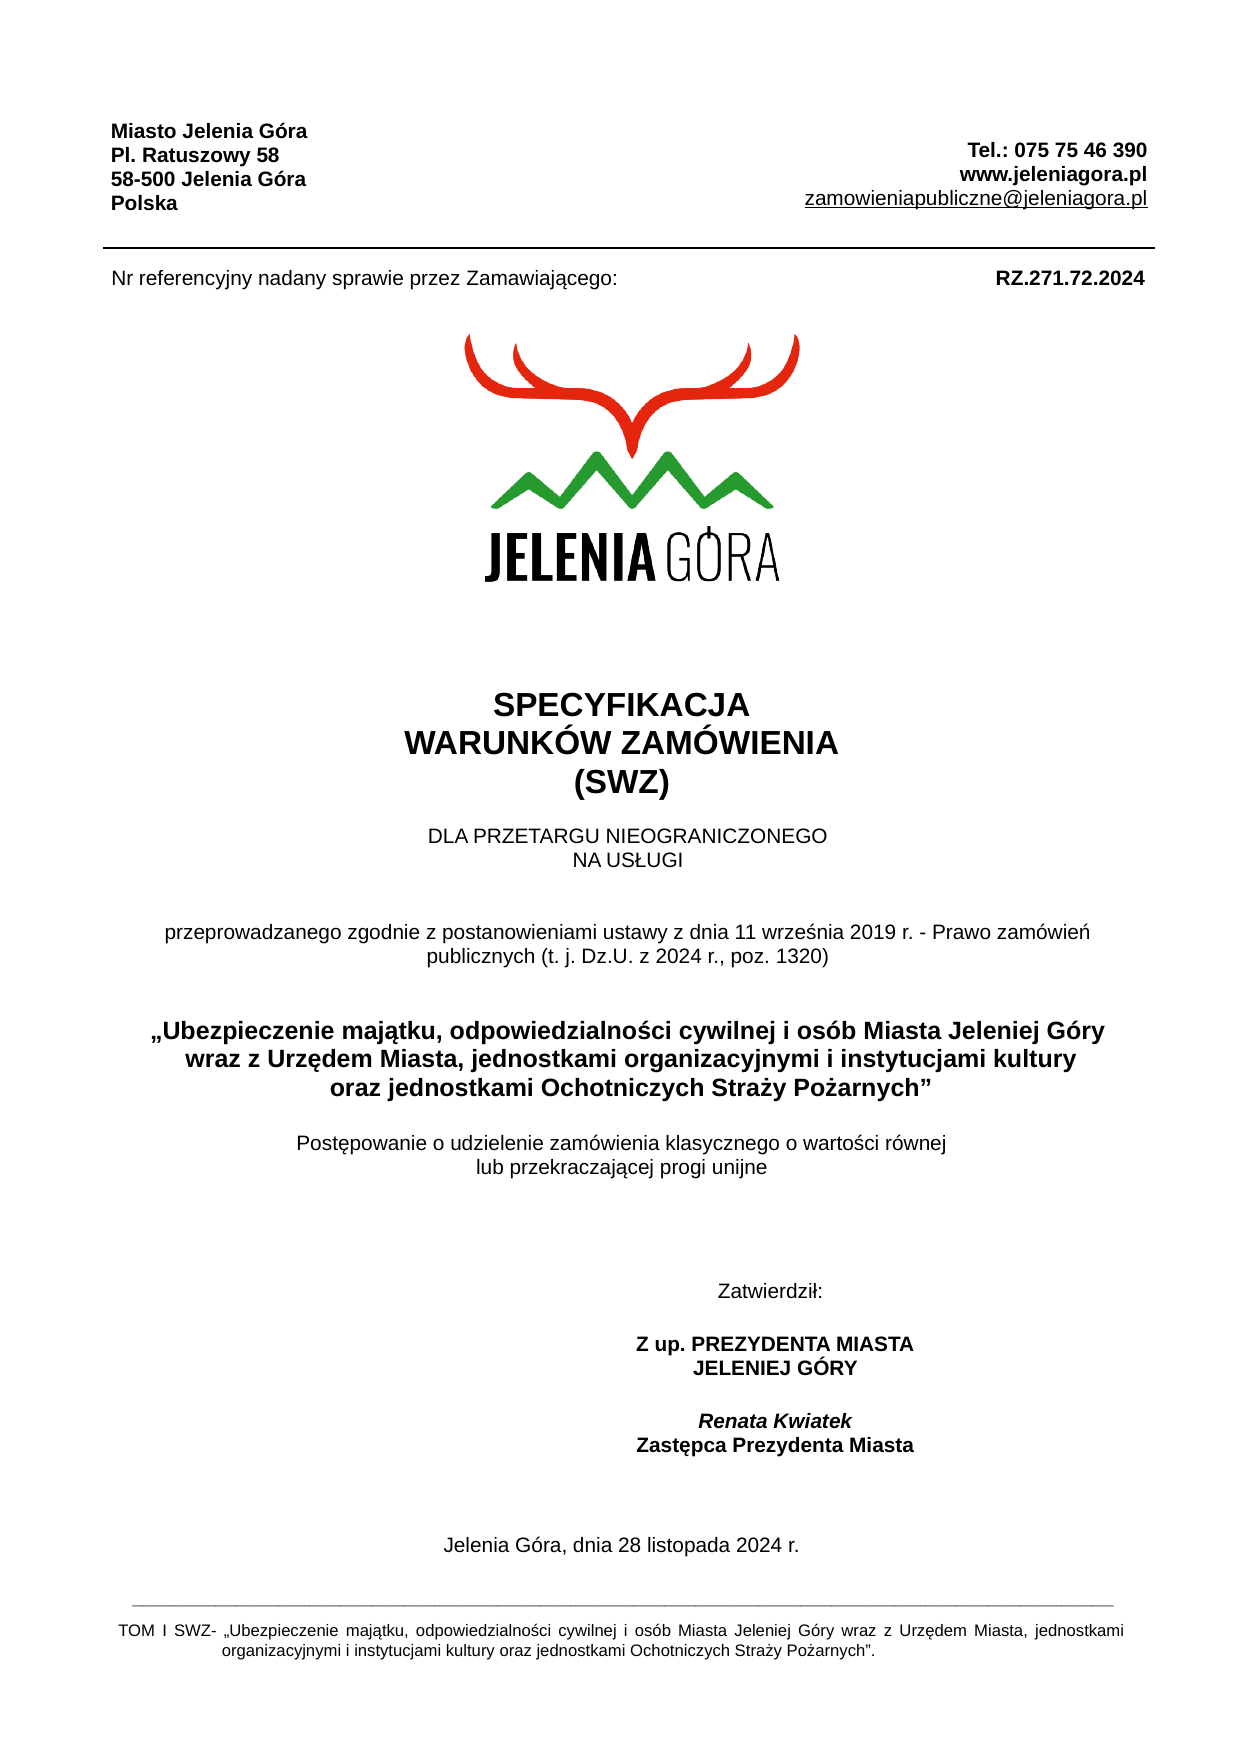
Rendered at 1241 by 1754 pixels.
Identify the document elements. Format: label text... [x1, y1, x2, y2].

text ______________________________________________________________________________________________ [118, 1587, 1129, 1609]
table_header RZ.271.72.2024 [776, 258, 1152, 296]
text (SWZ) [118, 762, 1125, 800]
text Renata Kwiatek [348, 1409, 1125, 1433]
picture [464, 333, 800, 582]
table_header Tel.: 075 75 46 390 www.jeleniagora.pl zamowieniapubliczne@jeleniagora.pl [776, 119, 1154, 247]
text TOM I SWZ- „Ubezpieczenie majątku, odpowiedzialności cywilnej i osób Miasta Jeleniej Góry wraz z Urzędem Miasta, jednostkami organizacyjnymi i instytucjami kultury oraz jednostkami Ochotniczych Straży Pożarnych”. [118, 1621, 1125, 1659]
text SPECYFIKACJA [118, 685, 1125, 723]
text Jelenia Góra, dnia 28 listopada 2024 r. [118, 1533, 1125, 1557]
text lub przekraczającej progi unijne [118, 1155, 1125, 1207]
text Z up. PREZYDENTA MIASTA [348, 1332, 1125, 1356]
text Zastępca Prezydenta Miasta [348, 1433, 1125, 1457]
text Postępowanie o udzielenie zamówienia klasycznego o wartości równej [118, 1131, 1125, 1155]
table_header DLA PRZETARGU NIEOGRANICZONEGO NA USŁUGI przeprowadzanego zgodnie z postanowieniami ustawy z dnia 11 września 2019 r. - Prawo zamówień publicznych (t. j. Dz.U. z 2024 r., poz. 1320) „Ubezpieczenie majątku, odpowiedzialności cywilnej i osób Miasta Jeleniej Góry wraz z Urzędem Miasta, jednostkami organizacyjnymi i instytucjami kultury oraz jednostkami Ochotniczych Straży Pożarnych” [104, 824, 1152, 1102]
text WARUNKÓW ZAMÓWIENIA [118, 723, 1125, 762]
text Zatwierdził: [118, 1279, 1125, 1303]
table_header Nr referencyjny nadany sprawie przez Zamawiającego: [104, 258, 776, 296]
table_header Miasto Jelenia Góra Pl. Ratuszowy 58 58-500 Jelenia Góra Polska [103, 119, 776, 247]
text JELENIEJ GÓRY [348, 1356, 1125, 1380]
